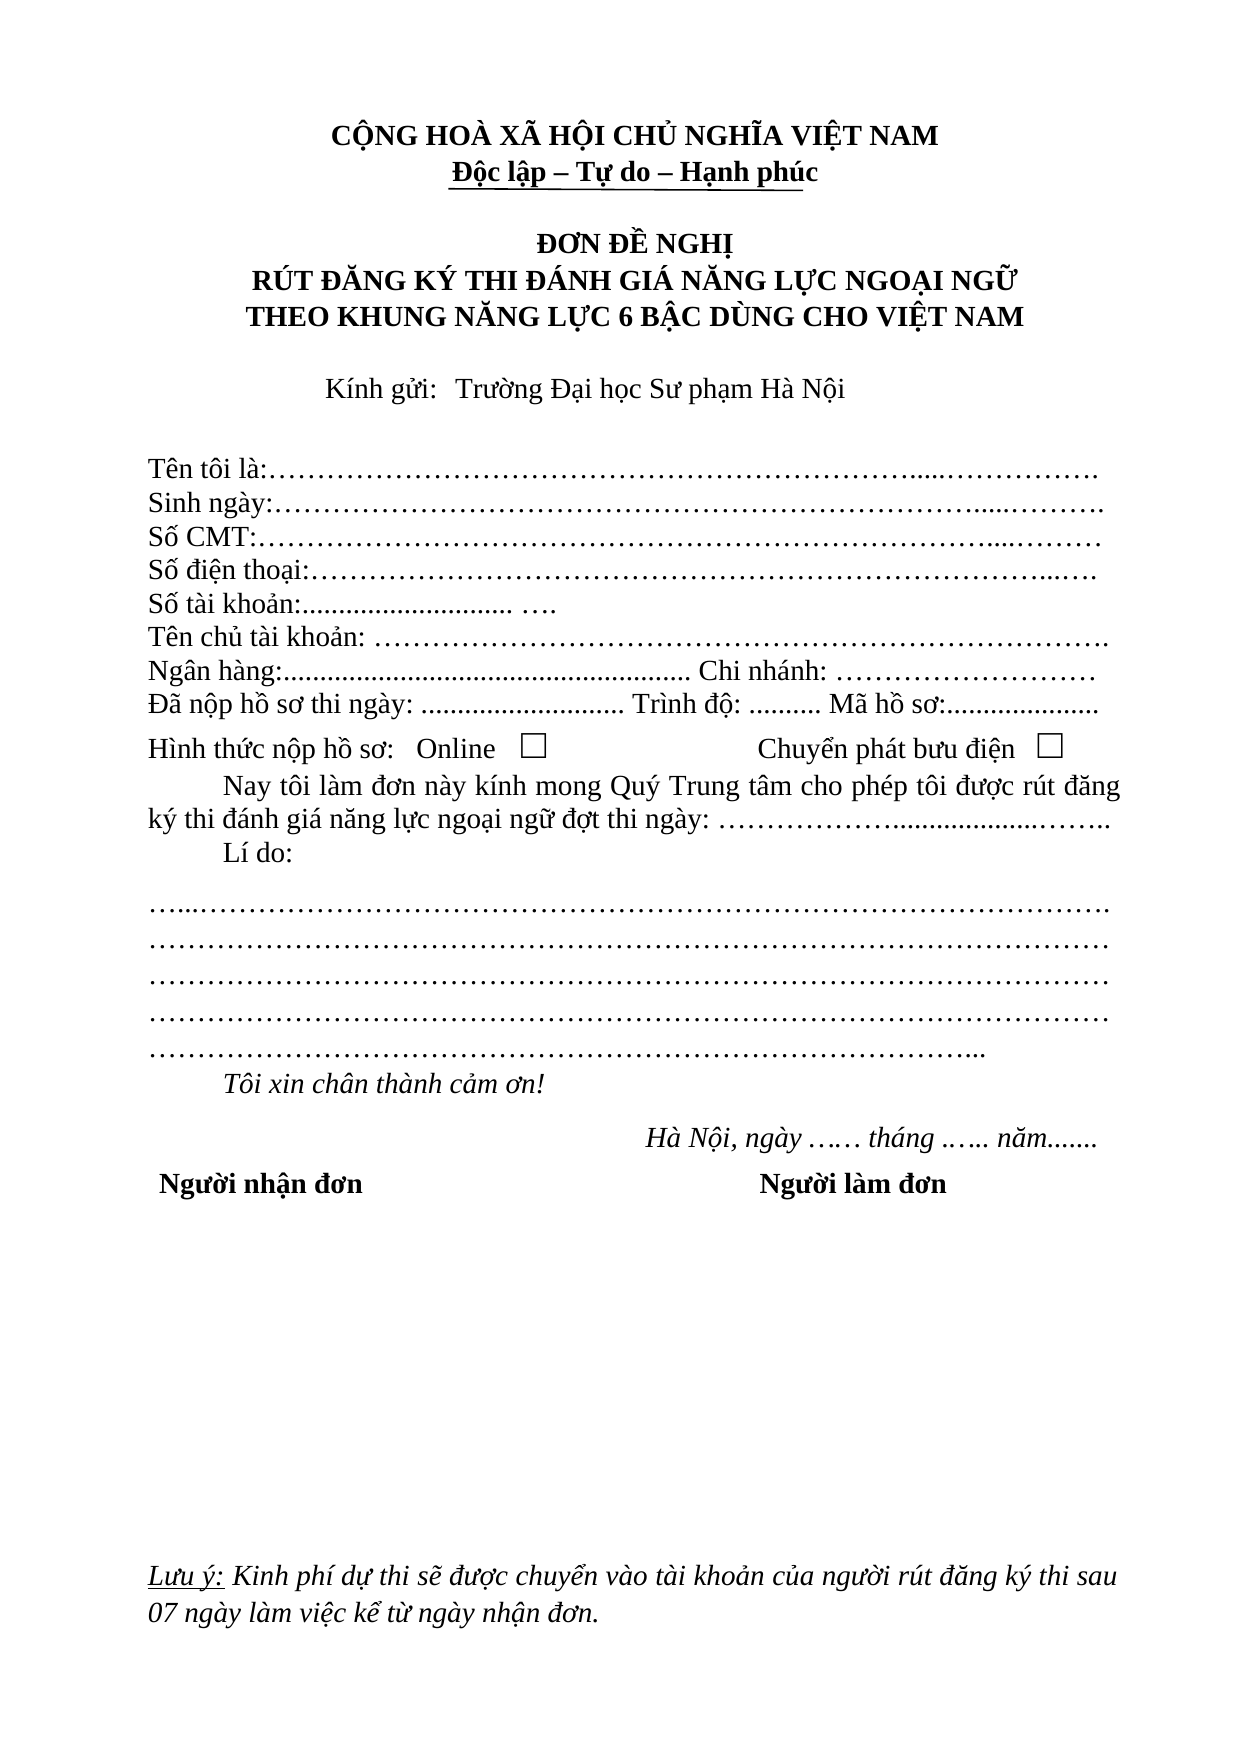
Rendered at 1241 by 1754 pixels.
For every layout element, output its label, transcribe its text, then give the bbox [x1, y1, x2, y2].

text Sinh ngày:……………………………………………………………….....………. [148, 485, 1122, 519]
text Kính gửi: Trường Đại học Sư phạm Hà Nội [148, 371, 1122, 405]
text RÚT ĐĂNG KÝ THI ĐÁNH GIÁ NĂNG LỰC NGOẠI NGỮ [148, 263, 1122, 296]
text Ngân hàng:........................................................ Chi nhánh: ……………………… [148, 653, 1122, 686]
text Tôi xin chân thành cảm ơn! [148, 1066, 1122, 1099]
text CỘNG HOÀ XÃ HỘI CHỦ NGHĨA VIỆT NAM [148, 118, 1122, 152]
text Đã nộp hồ sơ thi ngày: ............................ Trình độ: .......... Mã hồ sơ:..................... [148, 686, 1122, 720]
text Số tài khoản:............................. …. [148, 586, 1122, 619]
text Tên chủ tài khoản: …………………………………………………………………. [148, 619, 1122, 653]
text Tên tôi là:………………………………………………………….....……………. [148, 452, 1122, 485]
text …...………………………………………………………………………………….…………………………………………………………………………………………………………………………………………………………………………………………………………………………………………………………………………………………………………………………………………………... [148, 885, 1122, 1063]
text THEO KHUNG NĂNG LỰC 6 BẬC DÙNG CHO VIỆT NAM [148, 299, 1122, 332]
text Lưu ý: Kinh phí dự thi sẽ được chuyển vào tài khoản của người rút đăng ký thi sau 07 ngày làm việc kể từ ngày nhận đơn. [148, 1558, 1122, 1628]
table_header Người nhận đơn [148, 1120, 631, 1233]
table_header Hà Nội, ngày …… tháng .….. năm....... Người làm đơn [631, 1120, 1115, 1233]
text Lí do: [148, 835, 1122, 868]
text Số CMT:…………………………………………………………………....……… [148, 519, 1122, 552]
text ĐƠN ĐỀ NGHỊ [148, 227, 1122, 260]
text Hình thức nộp hồ sơ: Online □ Chuyển phát bưu điện □ [148, 720, 1122, 768]
text Nay tôi làm đơn này kính mong Quý Trung tâm cho phép tôi được rút đăng ký thi đánh giá năng lực ngoại ngữ đợt thi ngày: ………………....................…….. [148, 768, 1122, 835]
text Số điện thoại:…………………………………………………………………...…. [148, 552, 1122, 586]
text Độc lập – Tự do – Hạnh phúc [148, 154, 1122, 188]
